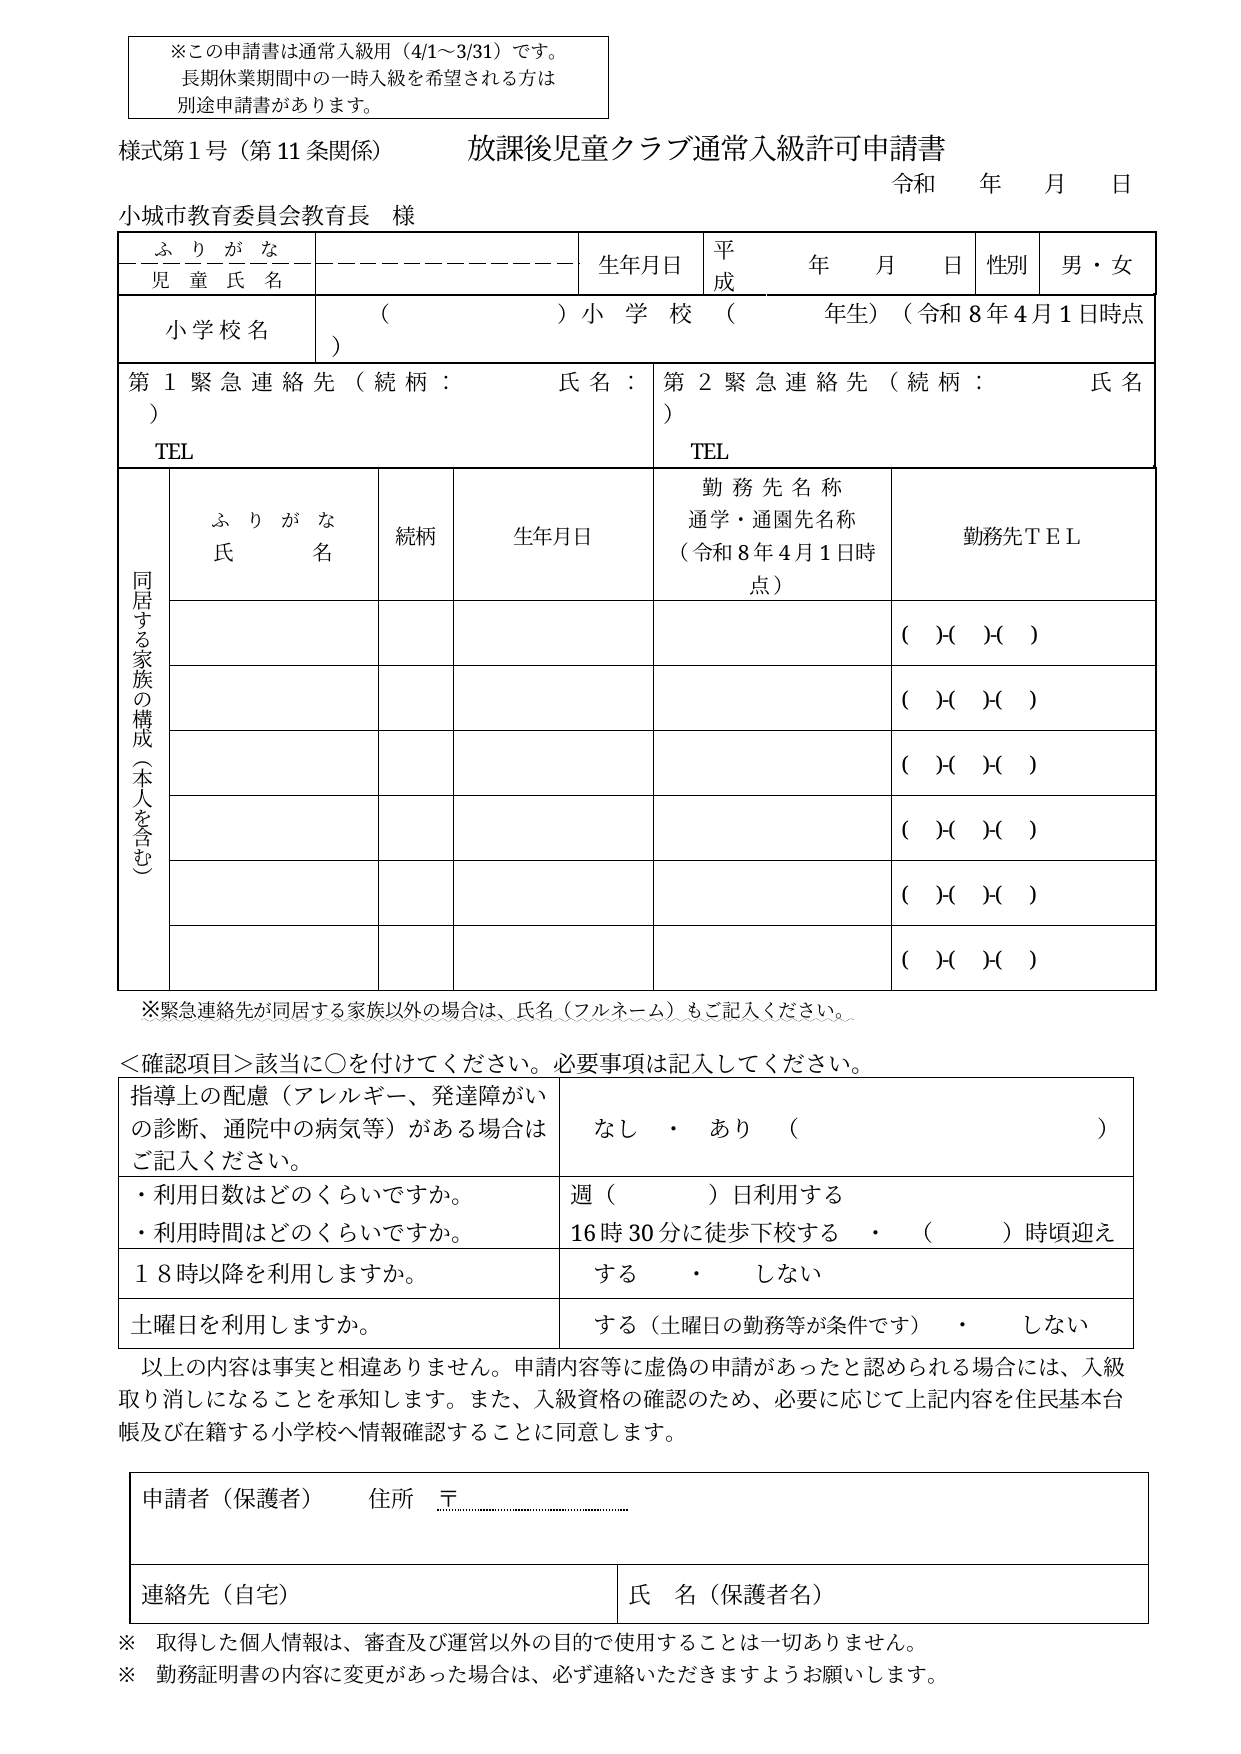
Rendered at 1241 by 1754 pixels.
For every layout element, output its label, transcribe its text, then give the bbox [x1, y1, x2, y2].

table_cell 第１緊急連絡先（続柄： 氏名： ） TEL [119, 364, 653, 467]
table_cell [654, 926, 891, 990]
table_cell [379, 861, 453, 925]
table_cell 勤務先ＴＥＬ [892, 469, 1155, 600]
table_cell 氏 名（保護者名） [618, 1565, 1148, 1623]
table_cell する（土曜日の勤務等が条件です） ・ しない [560, 1299, 1133, 1348]
table_cell ( )-( )-( ) [892, 796, 1155, 860]
text 令和 年 月 日 [118, 166, 1134, 198]
text 様式第１号（第11条関係） 放課後児童クラブ通常入級許可申請書 [118, 133, 1051, 166]
text ※ 取得した個人情報は、審査及び運営以外の目的で使用することは一切ありません。 [118, 1624, 1134, 1657]
table_cell （ ）小 学 校 （ 年生）（ 令和8年4月1日時点 ） [316, 296, 1154, 362]
table_cell ( )-( )-( ) [892, 861, 1155, 925]
table_cell [654, 796, 891, 860]
text ＜確認項目＞該当に○を付けてください。必要事項は記入してください。 [118, 1056, 1134, 1077]
table_cell 本人 [379, 601, 453, 665]
table_cell 連絡先（自宅） [131, 1565, 617, 1623]
table_header 性別 [976, 233, 1039, 294]
table_header ※この申請書は通常入級用（4/1～3/31）です。 長期休業期間中の一時入級を希望される方は 別途申請書があります。 [129, 37, 608, 118]
table_header 年 月 日 [767, 233, 975, 294]
table_cell [379, 926, 453, 990]
table_header 男 ・ 女 [1040, 233, 1155, 294]
table_cell [170, 666, 378, 730]
table_cell [654, 731, 891, 795]
text 以上の内容は事実と相違ありません。申請内容等に虚偽の申請があったと認められる場合には、入級取り消しになることを承知します。また、入級資格の確認のため、必要に応じて上記内容を住民基本台帳及び在籍する小学校へ情報確認することに同意します。 [118, 1349, 1134, 1447]
table_cell [170, 926, 378, 990]
table_cell 週（ ）日利用する 16時30分に徒歩下校する ・ （ ）時頃迎え [560, 1177, 1133, 1247]
text 小城市教育委員会教育長 様 [118, 198, 1134, 231]
table_cell [654, 861, 891, 925]
table_cell [379, 666, 453, 730]
table_cell [454, 926, 653, 990]
table_cell [454, 666, 653, 730]
table_cell １８時以降を利用しますか。 [119, 1249, 559, 1298]
table_cell ・利用日数はどのくらいですか。 ・利用時間はどのくらいですか。 [119, 1177, 559, 1247]
table_header 申請者（保護者） 住所 〒 [131, 1473, 1148, 1563]
table_cell 土曜日を利用しますか。 [119, 1299, 559, 1348]
table_cell ( )-( )-( ) [892, 666, 1155, 730]
table_cell [316, 263, 578, 294]
text ※ 勤務証明書の内容に変更があった場合は、必ず連絡いただきますようお願いします。 [118, 1657, 1134, 1689]
table_cell 勤務先名称 通学・通園先名称 （ 令和8年4月1日時点 ） [654, 469, 891, 600]
text ※緊急連絡先が同居する家族以外の場合は、氏名（フルネーム）もご記入ください。 [118, 991, 1134, 1023]
table_cell する ・ しない [560, 1249, 1133, 1298]
table_cell 同居する家族の構成（本人を含む） [119, 469, 169, 990]
table_header [316, 233, 578, 263]
table_cell [170, 601, 378, 665]
table_cell [454, 861, 653, 925]
table_header 指導上の配慮（アレルギー、発達障がいの診断、通院中の病気等）がある場合はご記入ください。 [119, 1078, 559, 1176]
table_cell 小 学 校 名 [119, 296, 315, 362]
table_cell [454, 796, 653, 860]
table_cell 第２緊急連絡先（続柄： 氏名 ） TEL [654, 364, 1154, 467]
table_cell [170, 861, 378, 925]
table_cell 続柄 [379, 469, 453, 600]
table_cell ( )-( )-( ) [892, 731, 1155, 795]
table_header 生年月日 [579, 233, 703, 294]
table_cell [654, 601, 891, 665]
table_cell 生年月日 [454, 469, 653, 600]
table_cell ( )-( )-( ) [892, 926, 1155, 990]
table_cell [170, 796, 378, 860]
table_header 平成 令和 [704, 233, 766, 294]
table_cell 児 童 氏 名 [119, 263, 315, 294]
table_cell [170, 731, 378, 795]
table_cell [454, 601, 653, 665]
table_cell [379, 796, 453, 860]
table_cell ふ り が な 氏 名 [170, 469, 378, 600]
table_cell [379, 731, 453, 795]
table_cell [654, 666, 891, 730]
table_cell ( )-( )-( ) [892, 601, 1155, 665]
table_header ふ り が な [119, 233, 315, 263]
table_header なし ・ あり （ ） [560, 1078, 1133, 1176]
table_cell [454, 731, 653, 795]
